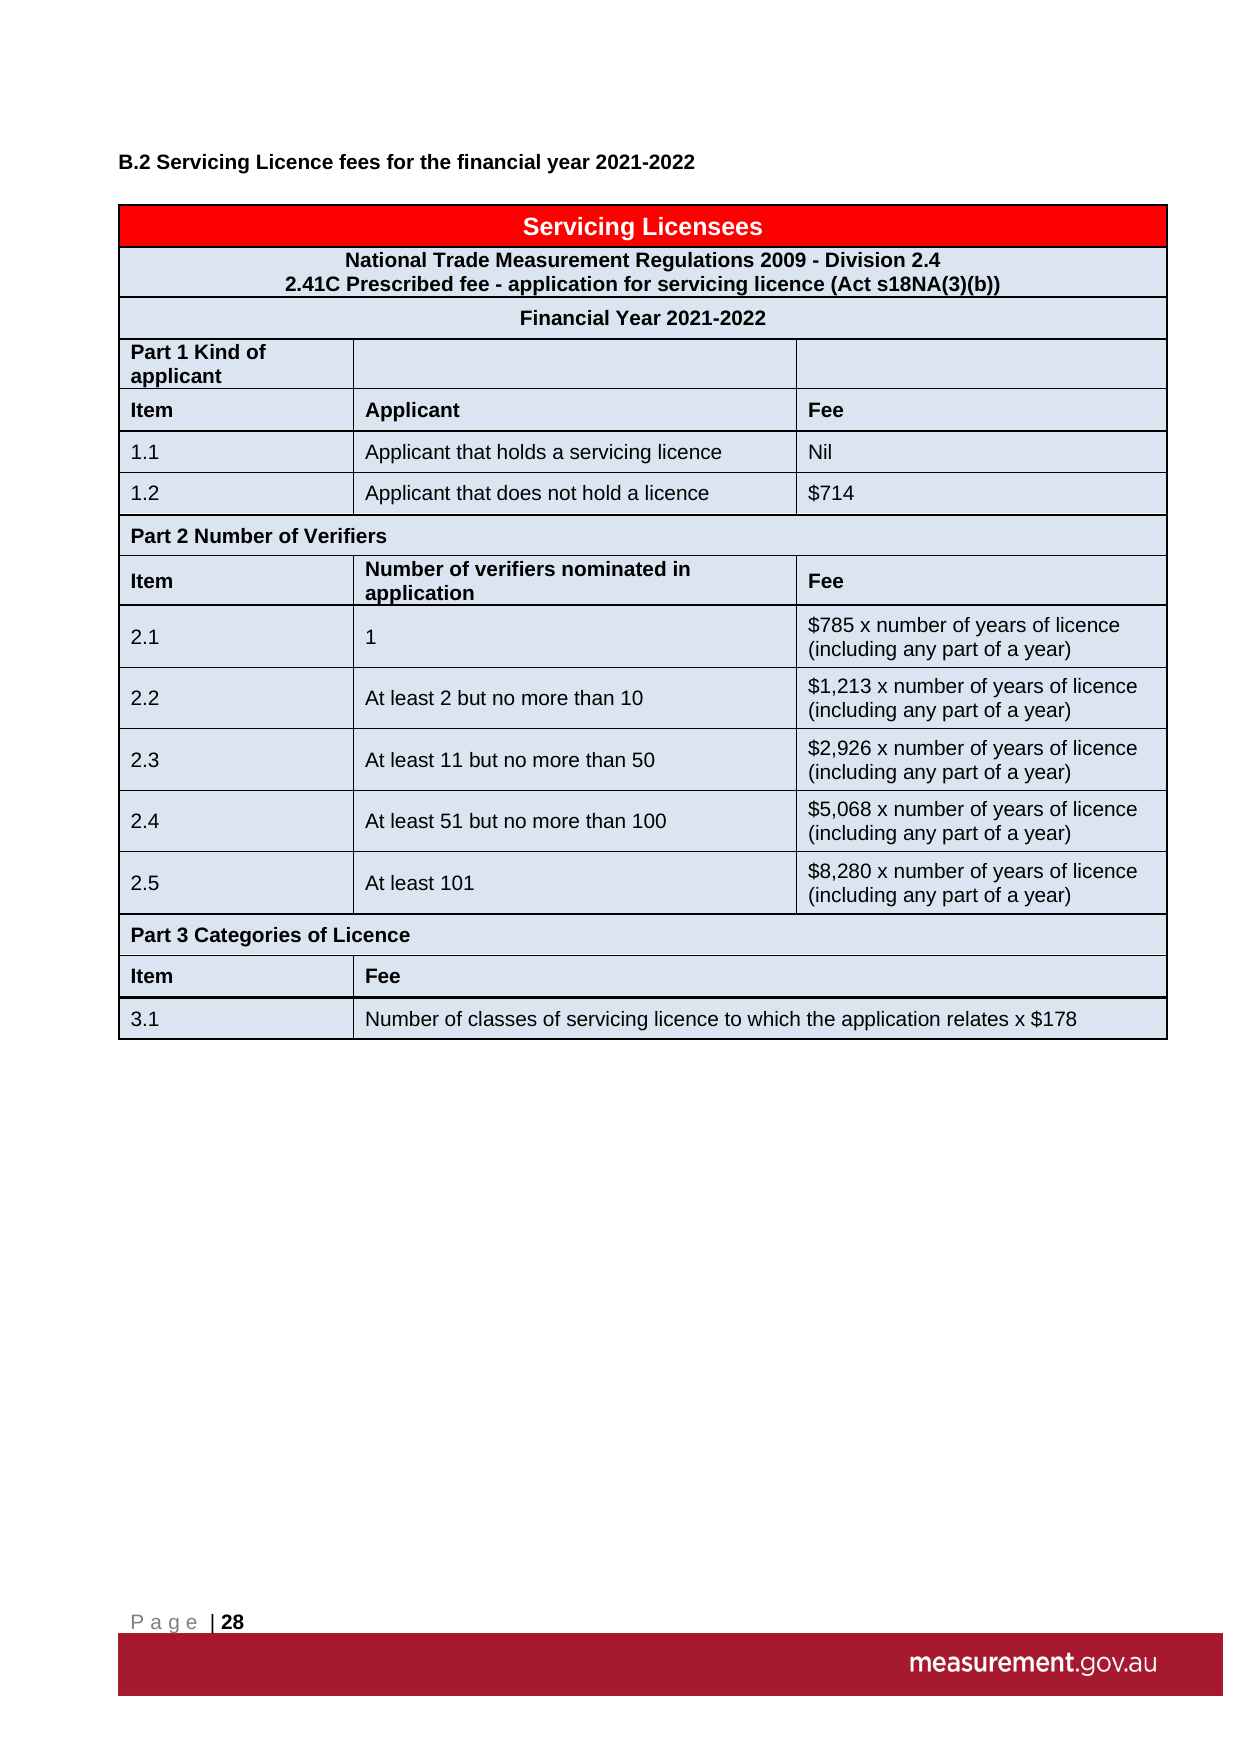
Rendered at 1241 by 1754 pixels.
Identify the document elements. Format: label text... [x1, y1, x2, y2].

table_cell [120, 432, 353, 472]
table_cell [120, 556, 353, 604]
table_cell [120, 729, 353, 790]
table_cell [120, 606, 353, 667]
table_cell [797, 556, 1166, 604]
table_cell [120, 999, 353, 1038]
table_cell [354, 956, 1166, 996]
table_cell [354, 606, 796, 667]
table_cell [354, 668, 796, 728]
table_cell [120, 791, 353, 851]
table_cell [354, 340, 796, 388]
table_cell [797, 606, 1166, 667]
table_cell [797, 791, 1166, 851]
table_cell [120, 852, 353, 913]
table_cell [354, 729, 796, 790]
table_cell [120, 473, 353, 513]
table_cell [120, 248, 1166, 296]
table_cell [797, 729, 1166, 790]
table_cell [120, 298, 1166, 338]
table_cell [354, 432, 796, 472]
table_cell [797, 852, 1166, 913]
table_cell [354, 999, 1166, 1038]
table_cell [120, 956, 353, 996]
picture [118, 1633, 1223, 1697]
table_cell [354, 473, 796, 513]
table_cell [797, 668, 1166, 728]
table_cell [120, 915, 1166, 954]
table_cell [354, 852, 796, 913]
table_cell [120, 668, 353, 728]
subtitle B.2 Servicing Licence fees for the financial year 2021-2022 [118, 150, 1063, 174]
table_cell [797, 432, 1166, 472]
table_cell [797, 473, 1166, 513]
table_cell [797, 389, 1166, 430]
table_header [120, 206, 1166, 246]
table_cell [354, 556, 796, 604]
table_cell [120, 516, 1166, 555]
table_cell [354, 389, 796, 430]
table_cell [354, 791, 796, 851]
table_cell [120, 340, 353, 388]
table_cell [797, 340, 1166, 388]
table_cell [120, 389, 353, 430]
